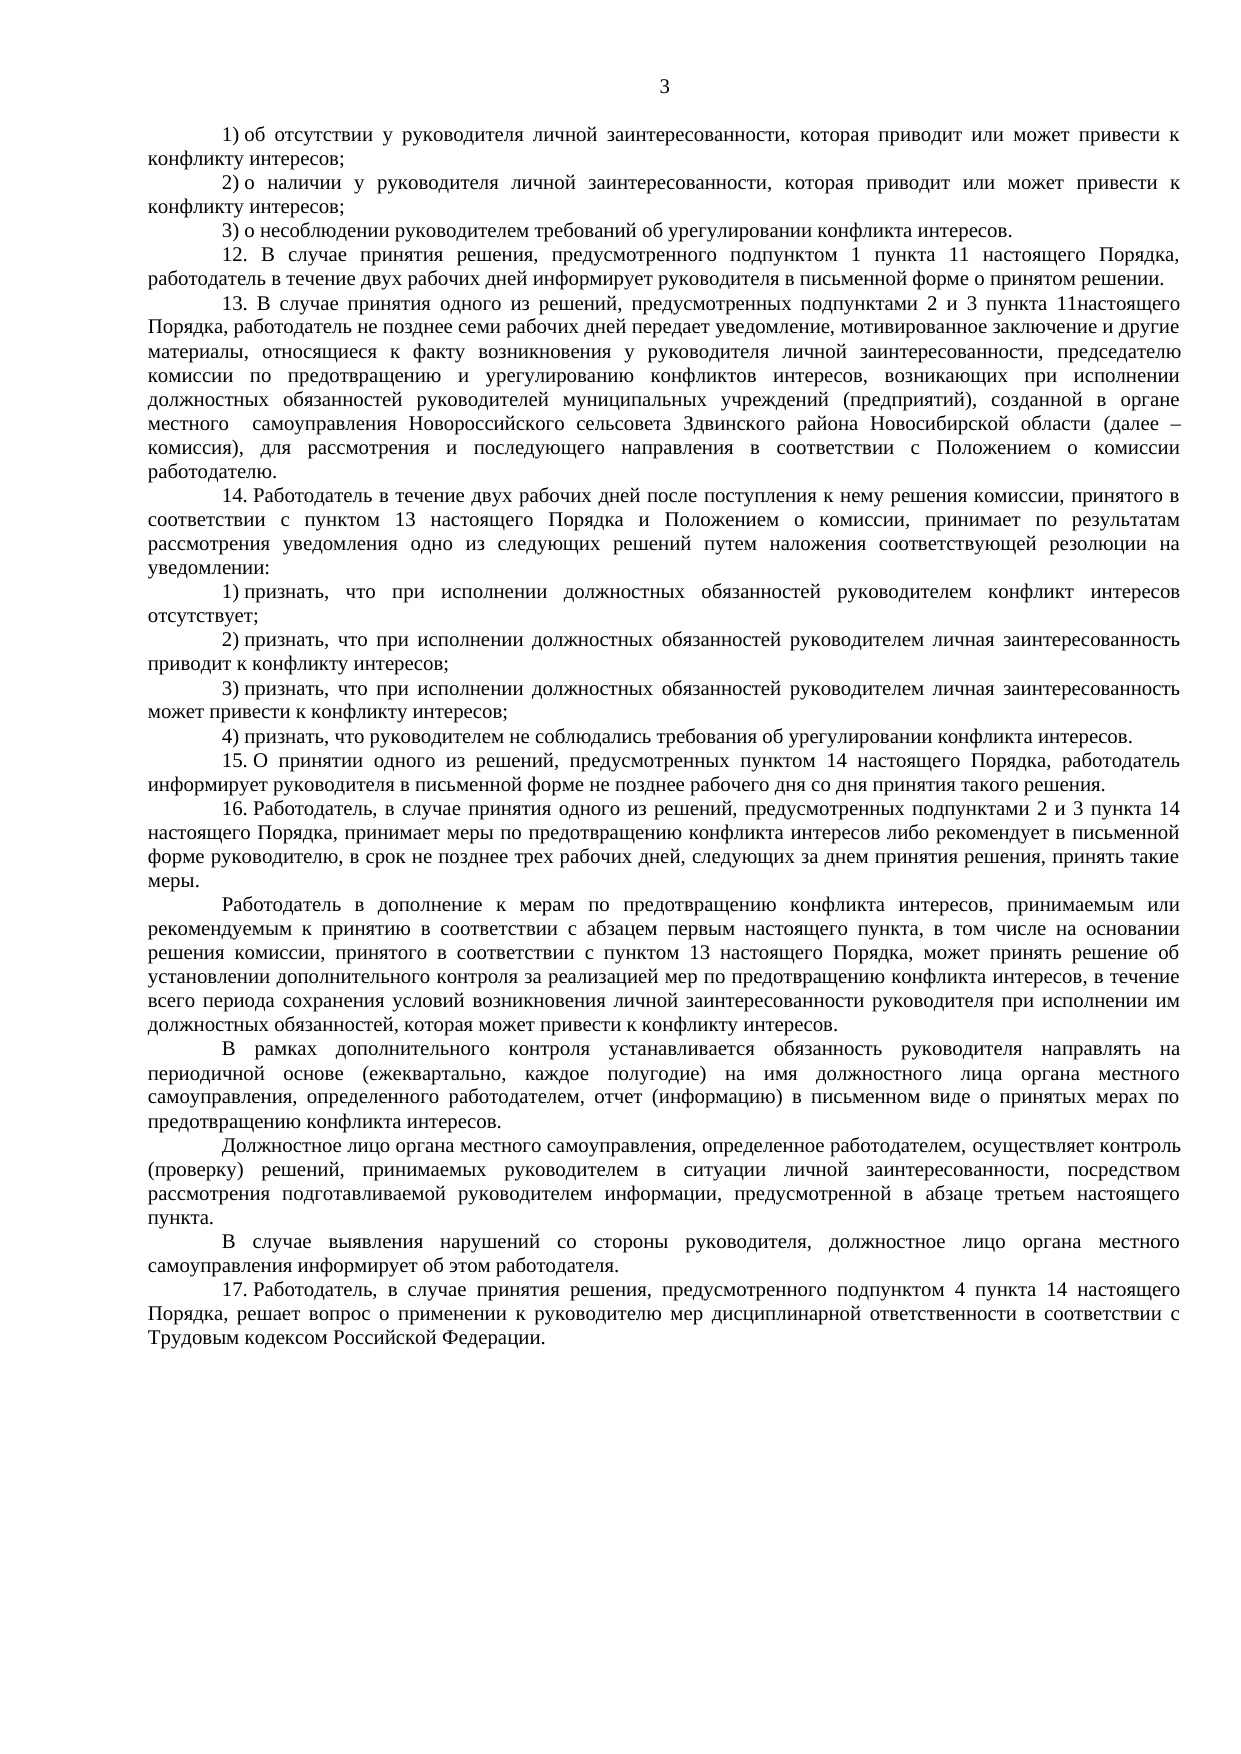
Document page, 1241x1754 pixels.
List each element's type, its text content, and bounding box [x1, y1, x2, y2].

text 16. Работодатель, в случае принятия одного из решений, предусмотренных подпунктами 2 и 3 пункта 14 настоящего Порядка, принимает меры по предотвращению конфликта интересов либо рекомендует в письменной форме руководителю, в срок не позднее трех рабочих дней, следующих за днем принятия решения, принять такие меры. [148, 796, 1181, 892]
text 4) признать, что руководителем не соблюдались требования об урегулировании конфликта интересов. [148, 723, 1181, 748]
text 13. В случае принятия одного из решений, предусмотренных подпунктами 2 и 3 пункта 11настоящего Порядка, работодатель не позднее семи рабочих дней передает уведомление, мотивированное заключение и другие материалы, относящиеся к факту возникновения у руководителя личной заинтересованности, председателю комиссии по предотвращению и урегулированию конфликтов интересов, возникающих при исполнении должностных обязанностей руководителей муниципальных учреждений (предприятий), созданной в органе местного самоуправления Новороссийского сельсовета Здвинского района Новосибирской области (далее – комиссия), для рассмотрения и последующего направления в соответствии с Положением о комиссии работодателю. [148, 290, 1181, 483]
text 3) признать, что при исполнении должностных обязанностей руководителем личная заинтересованность может привести к конфликту интересов; [148, 675, 1181, 723]
text В рамках дополнительного контроля устанавливается обязанность руководителя направлять на периодичной основе (ежеквартально, каждое полугодие) на имя должностного лица органа местного самоуправления, определенного работодателем, отчет (информацию) в письменном виде о принятых мерах по предотвращению конфликта интересов. [148, 1036, 1181, 1133]
text 15. О принятии одного из решений, предусмотренных пунктом 14 настоящего Порядка, работодатель информирует руководителя в письменной форме не позднее рабочего дня со дня принятия такого решения. [148, 748, 1181, 796]
text 3) о несоблюдении руководителем требований об урегулировании конфликта интересов. [148, 218, 1181, 242]
text 12. В случае принятия решения, предусмотренного подпунктом 1 пункта 11 настоящего Порядка, работодатель в течение двух рабочих дней информирует руководителя в письменной форме о принятом решении. [148, 242, 1181, 290]
text 1) признать, что при исполнении должностных обязанностей руководителем конфликт интересов отсутствует; [148, 579, 1181, 627]
text 2) признать, что при исполнении должностных обязанностей руководителем личная заинтересованность приводит к конфликту интересов; [148, 627, 1181, 675]
text 1) об отсутствии у руководителя личной заинтересованности, которая приводит или может привести к конфликту интересов; [148, 122, 1181, 170]
text 2) о наличии у руководителя личной заинтересованности, которая приводит или может привести к конфликту интересов; [148, 170, 1181, 218]
text 17. Работодатель, в случае принятия решения, предусмотренного подпунктом 4 пункта 14 настоящего Порядка, решает вопрос о применении к руководителю мер дисциплинарной ответственности в соответствии с Трудовым кодексом Российской Федерации. [148, 1277, 1181, 1349]
text Должностное лицо органа местного самоуправления, определенное работодателем, осуществляет контроль (проверку) решений, принимаемых руководителем в ситуации личной заинтересованности, посредством рассмотрения подготавливаемой руководителем информации, предусмотренной в абзаце третьем настоящего пункта. [148, 1133, 1181, 1229]
text 14. Работодатель в течение двух рабочих дней после поступления к нему решения комиссии, принятого в соответствии с пунктом 13 настоящего Порядка и Положением о комиссии, принимает по результатам рассмотрения уведомления одно из следующих решений путем наложения соответствующей резолюции на уведомлении: [148, 483, 1181, 579]
text В случае выявления нарушений со стороны руководителя, должностное лицо органа местного самоуправления информирует об этом работодателя. [148, 1229, 1181, 1277]
text Работодатель в дополнение к мерам по предотвращению конфликта интересов, принимаемым или рекомендуемым к принятию в соответствии с абзацем первым настоящего пункта, в том числе на основании решения комиссии, принятого в соответствии с пунктом 13 настоящего Порядка, может принять решение об установлении дополнительного контроля за реализацией мер по предотвращению конфликта интересов, в течение всего периода сохранения условий возникновения личной заинтересованности руководителя при исполнении им должностных обязанностей, которая может привести к конфликту интересов. [148, 892, 1181, 1036]
